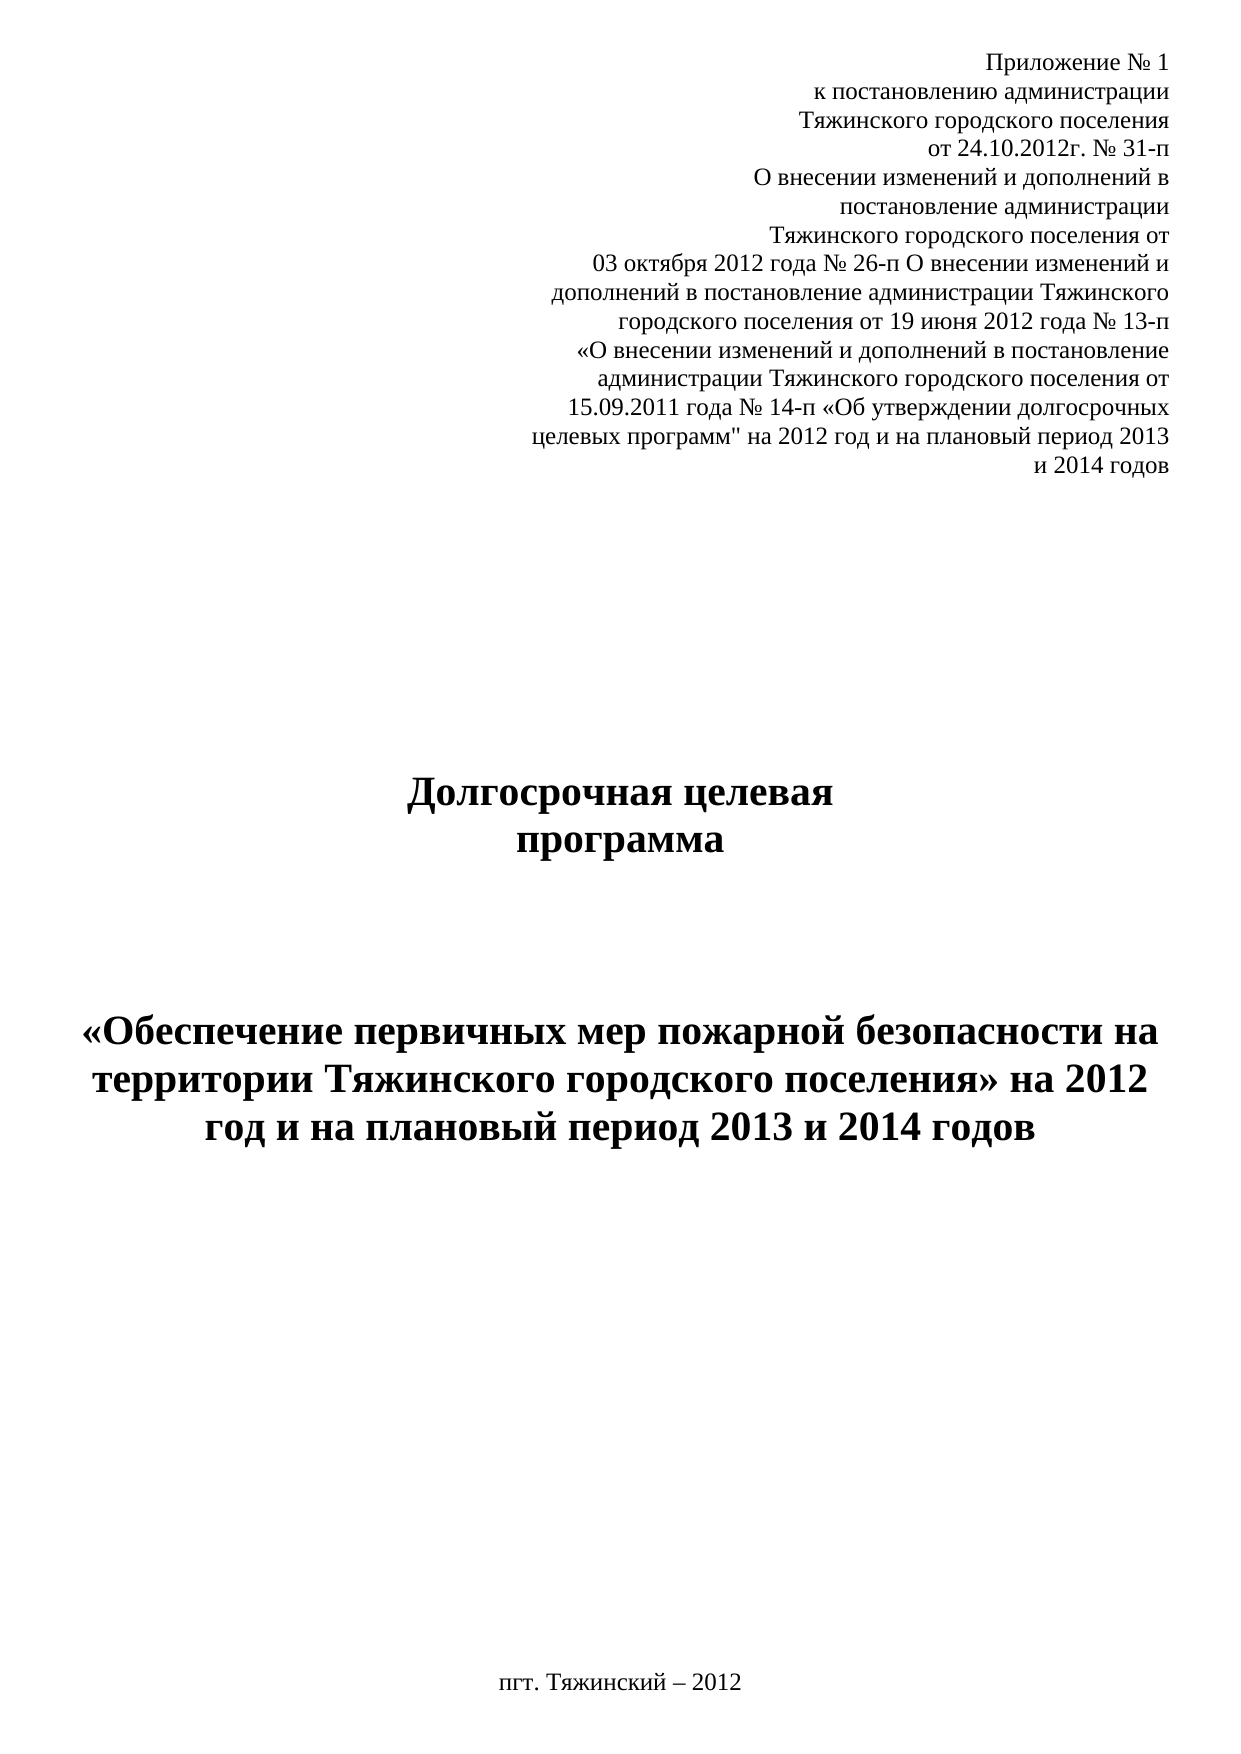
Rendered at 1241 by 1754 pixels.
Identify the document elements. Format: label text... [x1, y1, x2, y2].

text «Обеспечение первичных мер пожарной безопасности на территории Тяжинского городского поселения» на 2012 год и на плановый период 2013 и 2014 годов [71, 1006, 1169, 1149]
text О внесении изменений и дополнений в [71, 162, 1169, 191]
text «О внесении изменений и дополнений в постановление [71, 335, 1169, 363]
text от 24.10.2012г. № 31-п [71, 133, 1169, 162]
text городского поселения от 19 июня 2012 года № 13-п [71, 306, 1169, 335]
text 15.09.2011 года № 14-п «Об утверждении долгосрочных [71, 392, 1169, 421]
text программа [71, 814, 1169, 862]
text и 2014 годов [71, 450, 1169, 478]
text Приложение № 1 [71, 47, 1169, 76]
text к постановлению администрации [71, 76, 1169, 105]
text пгт. Тяжинский – 2012 [71, 1667, 1169, 1696]
text дополнений в постановление администрации Тяжинского [71, 277, 1169, 306]
text постановление администрации [71, 191, 1169, 220]
text Тяжинского городского поселения от [71, 220, 1169, 248]
text администрации Тяжинского городского поселения от [71, 363, 1169, 392]
text целевых программ" на 2012 год и на плановый период 2013 [71, 421, 1169, 450]
text Долгосрочная целевая [71, 766, 1169, 814]
text 03 октября 2012 года № 26-п О внесении изменений и [71, 248, 1169, 277]
text Тяжинского городского поселения [71, 105, 1169, 133]
